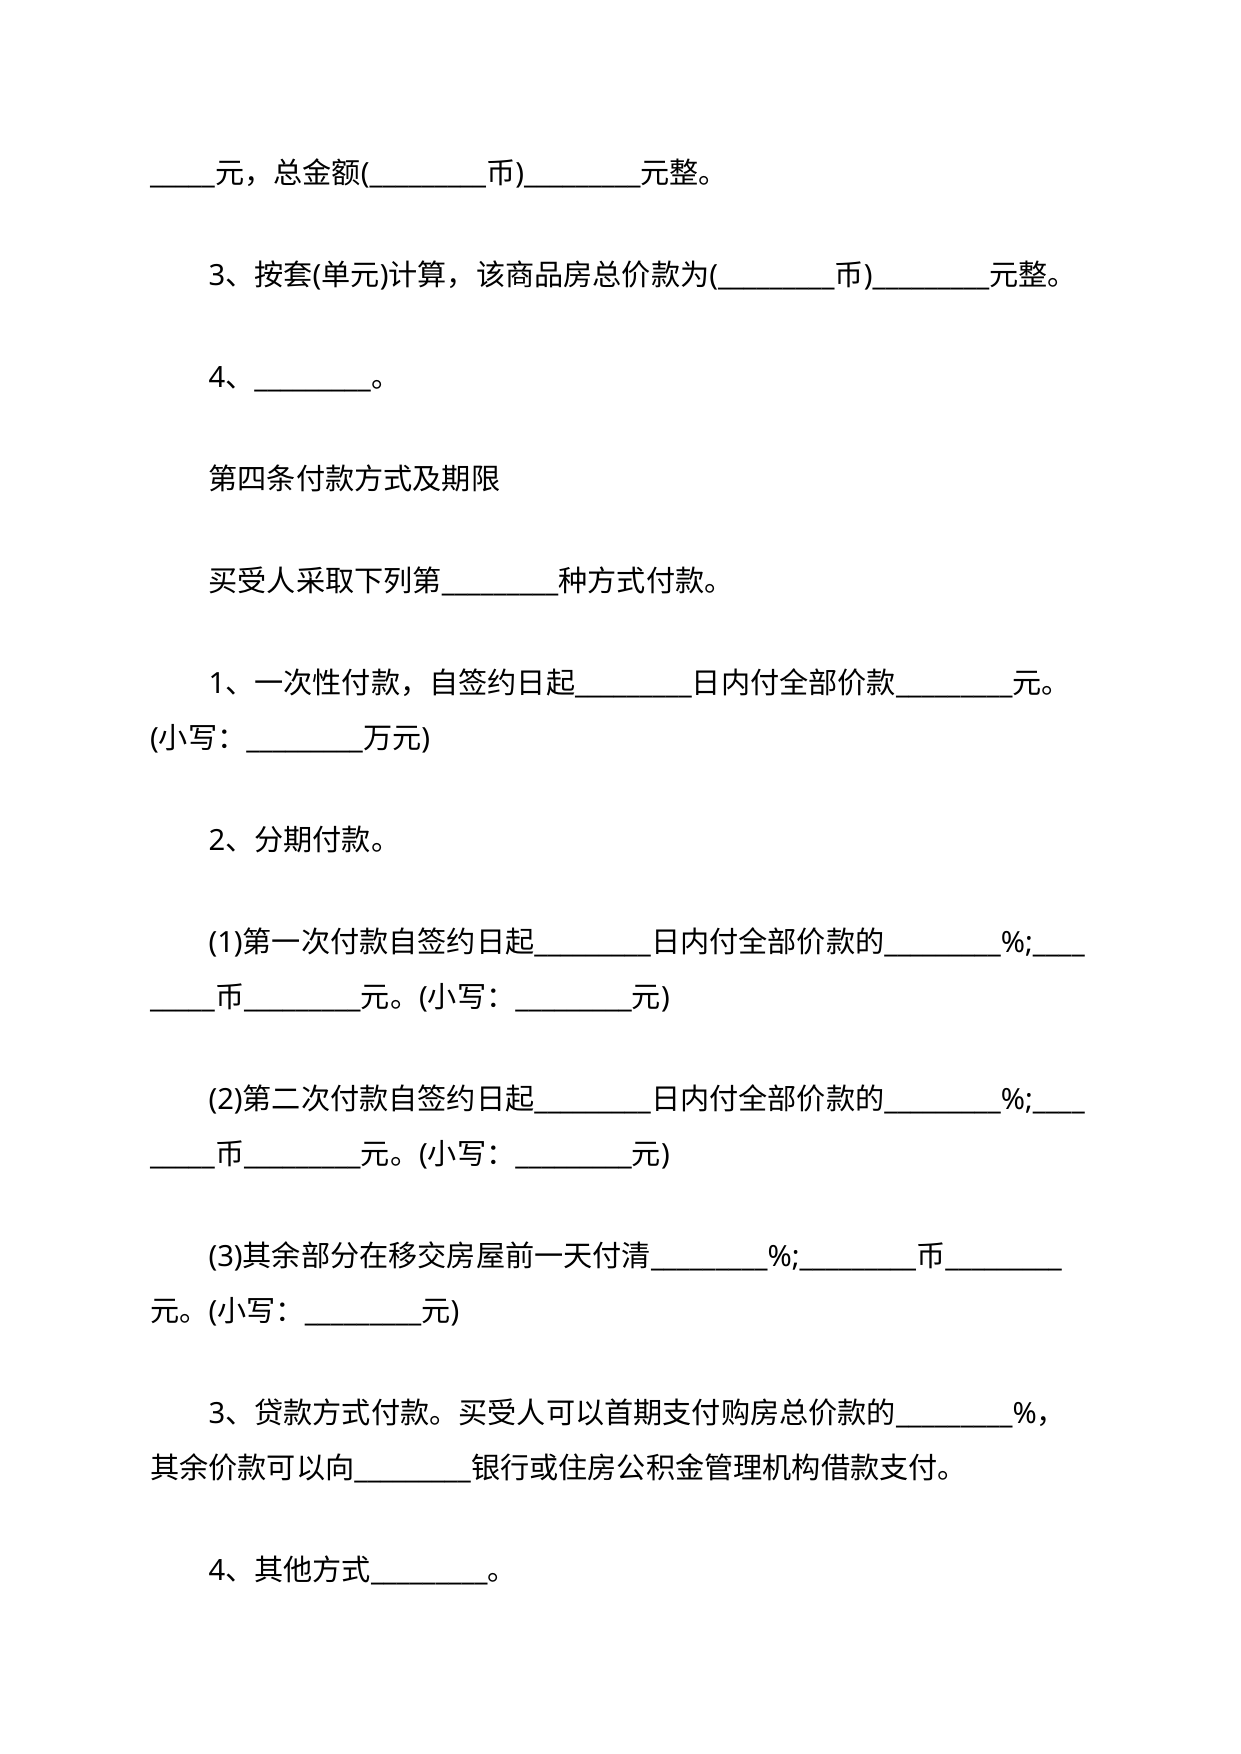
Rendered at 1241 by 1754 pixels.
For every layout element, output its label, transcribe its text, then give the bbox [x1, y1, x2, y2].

text 1、一次性付款，自签约日起_________日内付全部价款_________元。(小写：_________万元) [150, 660, 1090, 757]
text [150, 150, 1090, 192]
text 4、其他方式_________。 [150, 1547, 1090, 1589]
text 4、_________。 [150, 354, 1090, 396]
text (3)其余部分在移交房屋前一天付清_________%;_________币_________元。(小写：_________元) [150, 1233, 1090, 1330]
text (2)第二次付款自签约日起_________日内付全部价款的_________%;_________币_________元。(小写：_________元) [150, 1076, 1090, 1173]
text (1)第一次付款自签约日起_________日内付全部价款的_________%;_________币_________元。(小写：_________元) [150, 919, 1090, 1016]
text 2、分期付款。 [150, 817, 1090, 859]
text 买受人采取下列第_________种方式付款。 [150, 558, 1090, 600]
text 3、贷款方式付款。买受人可以首期支付购房总价款的_________%，其余价款可以向_________银行或住房公积金管理机构借款支付。 [150, 1389, 1090, 1487]
text 3、按套(单元)计算，该商品房总价款为(_________币)_________元整。 [150, 252, 1090, 294]
text 第四条付款方式及期限 [150, 456, 1090, 498]
